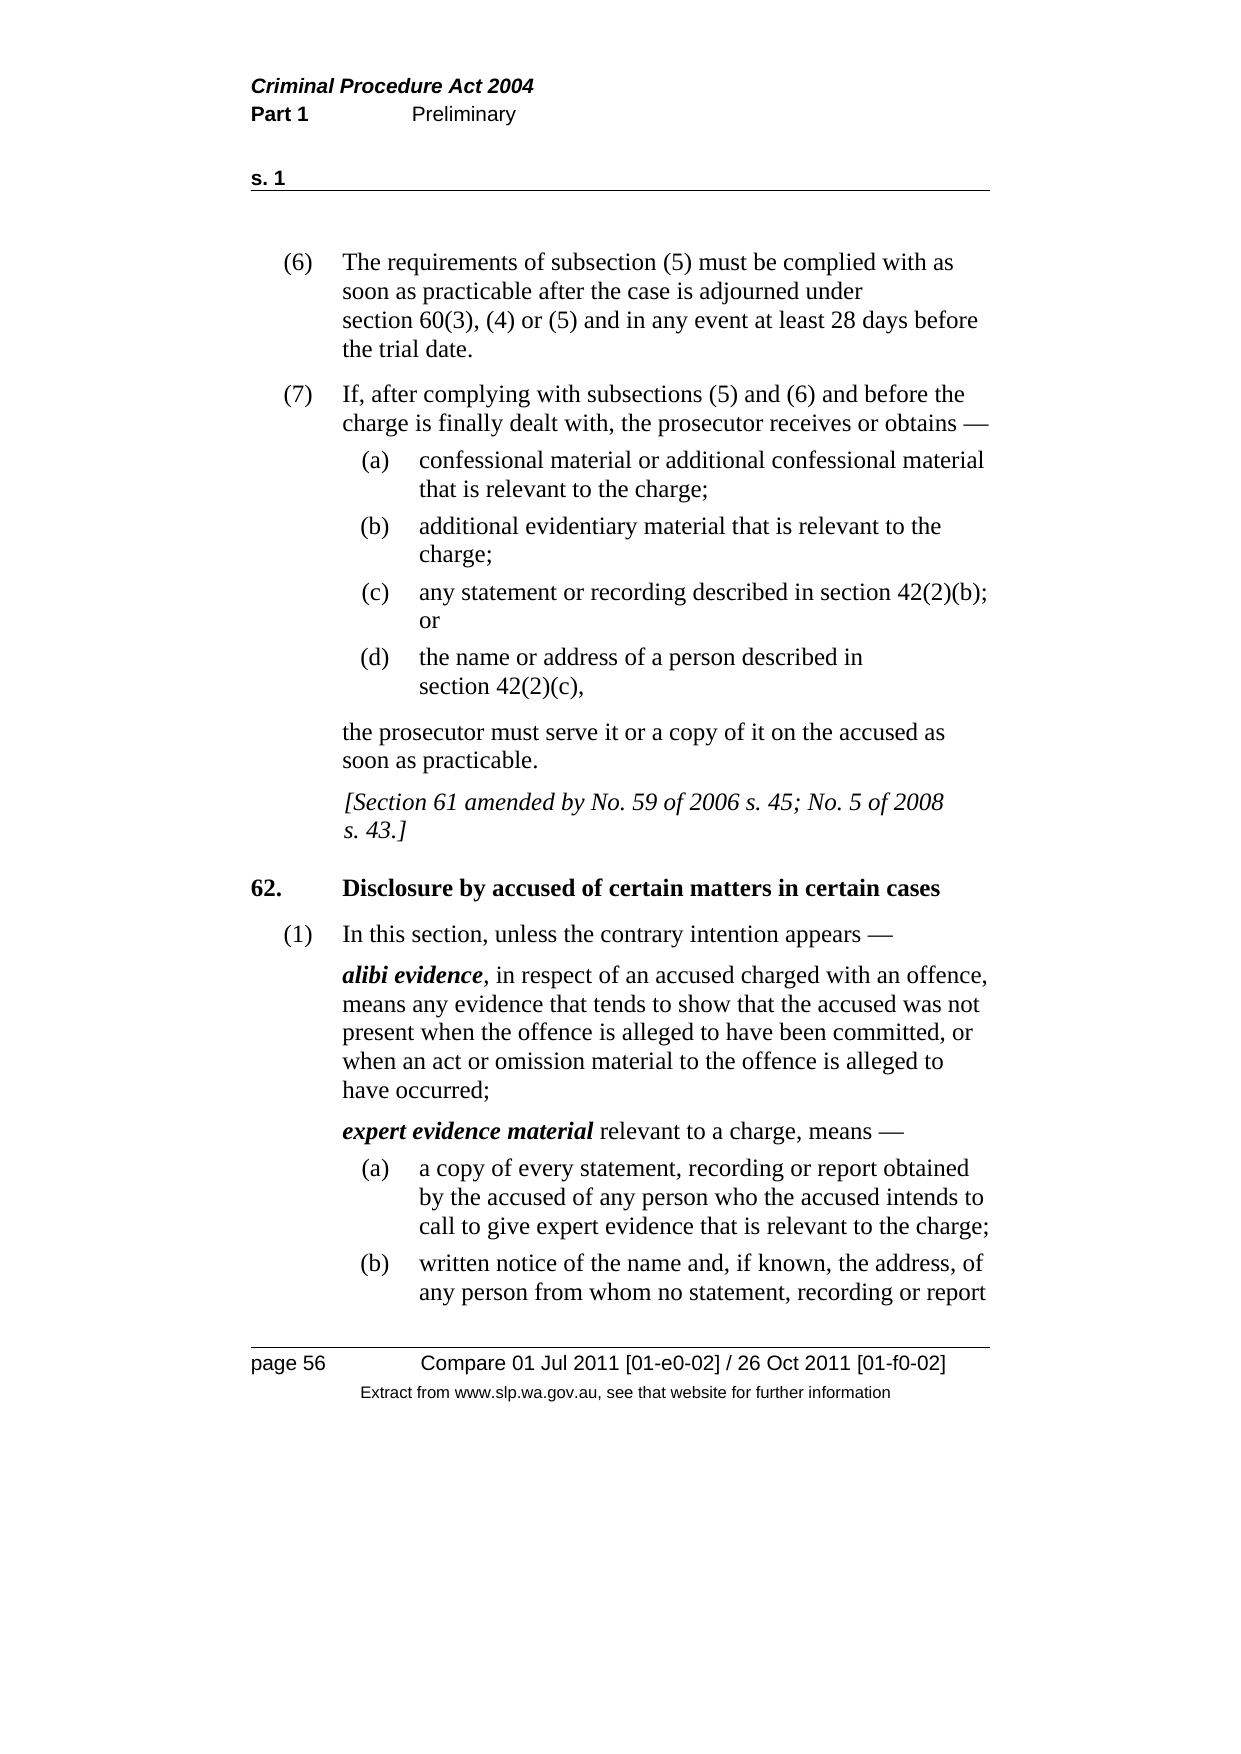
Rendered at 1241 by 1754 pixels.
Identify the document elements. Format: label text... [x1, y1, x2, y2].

text (a) a copy of every statement, recording or report obtained by the accused of any person who the accused intends to call to give expert evidence that is relevant to the charge; [251, 1153, 990, 1239]
text expert evidence material relevant to a charge, means — [251, 1116, 990, 1145]
text (a) confessional material or additional confessional material that is relevant to the charge; [251, 445, 990, 502]
text (b) additional evidentiary material that is relevant to the charge; [251, 511, 990, 568]
text (6) The requirements of subsection (5) must be complied with as soon as practicable after the case is adjourned under section 60(3), (4) or (5) and in any event at least 28 days before the trial date. [251, 247, 990, 362]
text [251, 1248, 990, 1305]
text the prosecutor must serve it or a copy of it on the accused as soon as practicable. [251, 717, 990, 774]
text (d) the name or address of a person described in section 42(2)(c), [251, 642, 990, 700]
text alibi evidence, in respect of an accused charged with an offence, means any evidence that tends to show that the accused was not present when the offence is alleged to have been committed, or when an act or omission material to the offence is alleged to have occurred; [251, 960, 990, 1104]
text [Section 61 amended by No. 59 of 2006 s. 45; No. 5 of 2008 s. 43.] [251, 787, 990, 844]
text (1) In this section, unless the contrary intention appears — [251, 919, 990, 947]
text (7) If, after complying with subsections (5) and (6) and before the charge is finally dealt with, the prosecutor receives or obtains — [251, 379, 990, 437]
subtitle 62. Disclosure by accused of certain matters in certain cases [251, 873, 990, 902]
text (c) any statement or recording described in section 42(2)(b); or [251, 577, 990, 634]
